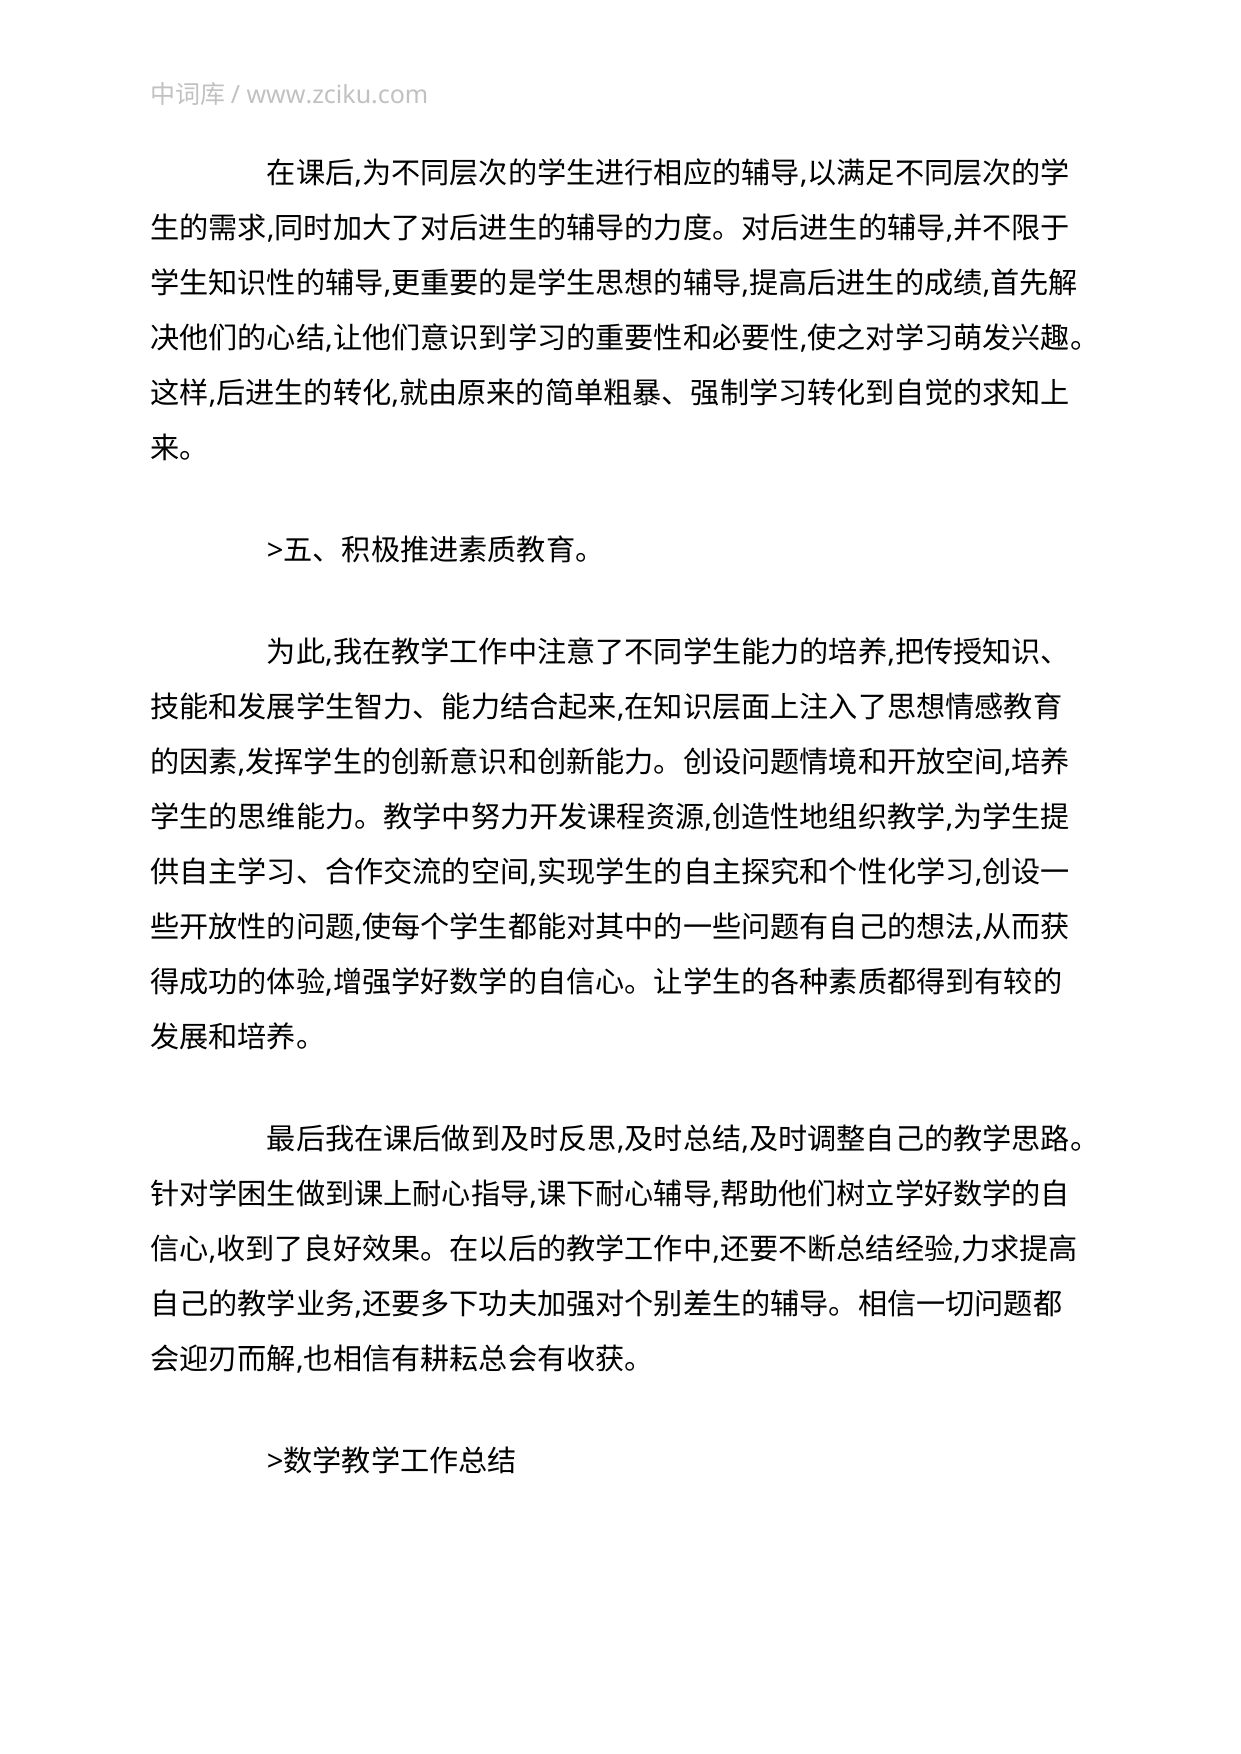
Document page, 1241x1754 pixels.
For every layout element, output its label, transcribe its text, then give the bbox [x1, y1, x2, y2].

text 为此,我在教学工作中注意了不同学生能力的培养,把传授知识、技能和发展学生智力、能力结合起来,在知识层面上注入了思想情感教育的因素,发挥学生的创新意识和创新能力。创设问题情境和开放空间,培养学生的思维能力。教学中努力开发课程资源,创造性地组织教学,为学生提供自主学习、合作交流的空间,实现学生的自主探究和个性化学习,创设一些开放性的问题,使每个学生都能对其中的一些问题有自己的想法,从而获得成功的体验,增强学好数学的自信心。让学生的各种素质都得到有较的发展和培养。 [150, 629, 1090, 1056]
text 最后我在课后做到及时反思,及时总结,及时调整自己的教学思路。针对学困生做到课上耐心指导,课下耐心辅导,帮助他们树立学好数学的自信心,收到了良好效果。在以后的教学工作中,还要不断总结经验,力求提高自己的教学业务,还要多下功夫加强对个别差生的辅导。相信一切问题都会迎刃而解,也相信有耕耘总会有收获。 [150, 1116, 1090, 1378]
text >数学教学工作总结 [150, 1437, 1090, 1480]
text 在课后,为不同层次的学生进行相应的辅导,以满足不同层次的学生的需求,同时加大了对后进生的辅导的力度。对后进生的辅导,并不限于学生知识性的辅导,更重要的是学生思想的辅导,提高后进生的成绩,首先解决他们的心结,让他们意识到学习的重要性和必要性,使之对学习萌发兴趣。这样,后进生的转化,就由原来的简单粗暴、强制学习转化到自觉的求知上来。 [150, 150, 1090, 467]
text >五、积极推进素质教育。 [150, 527, 1090, 569]
